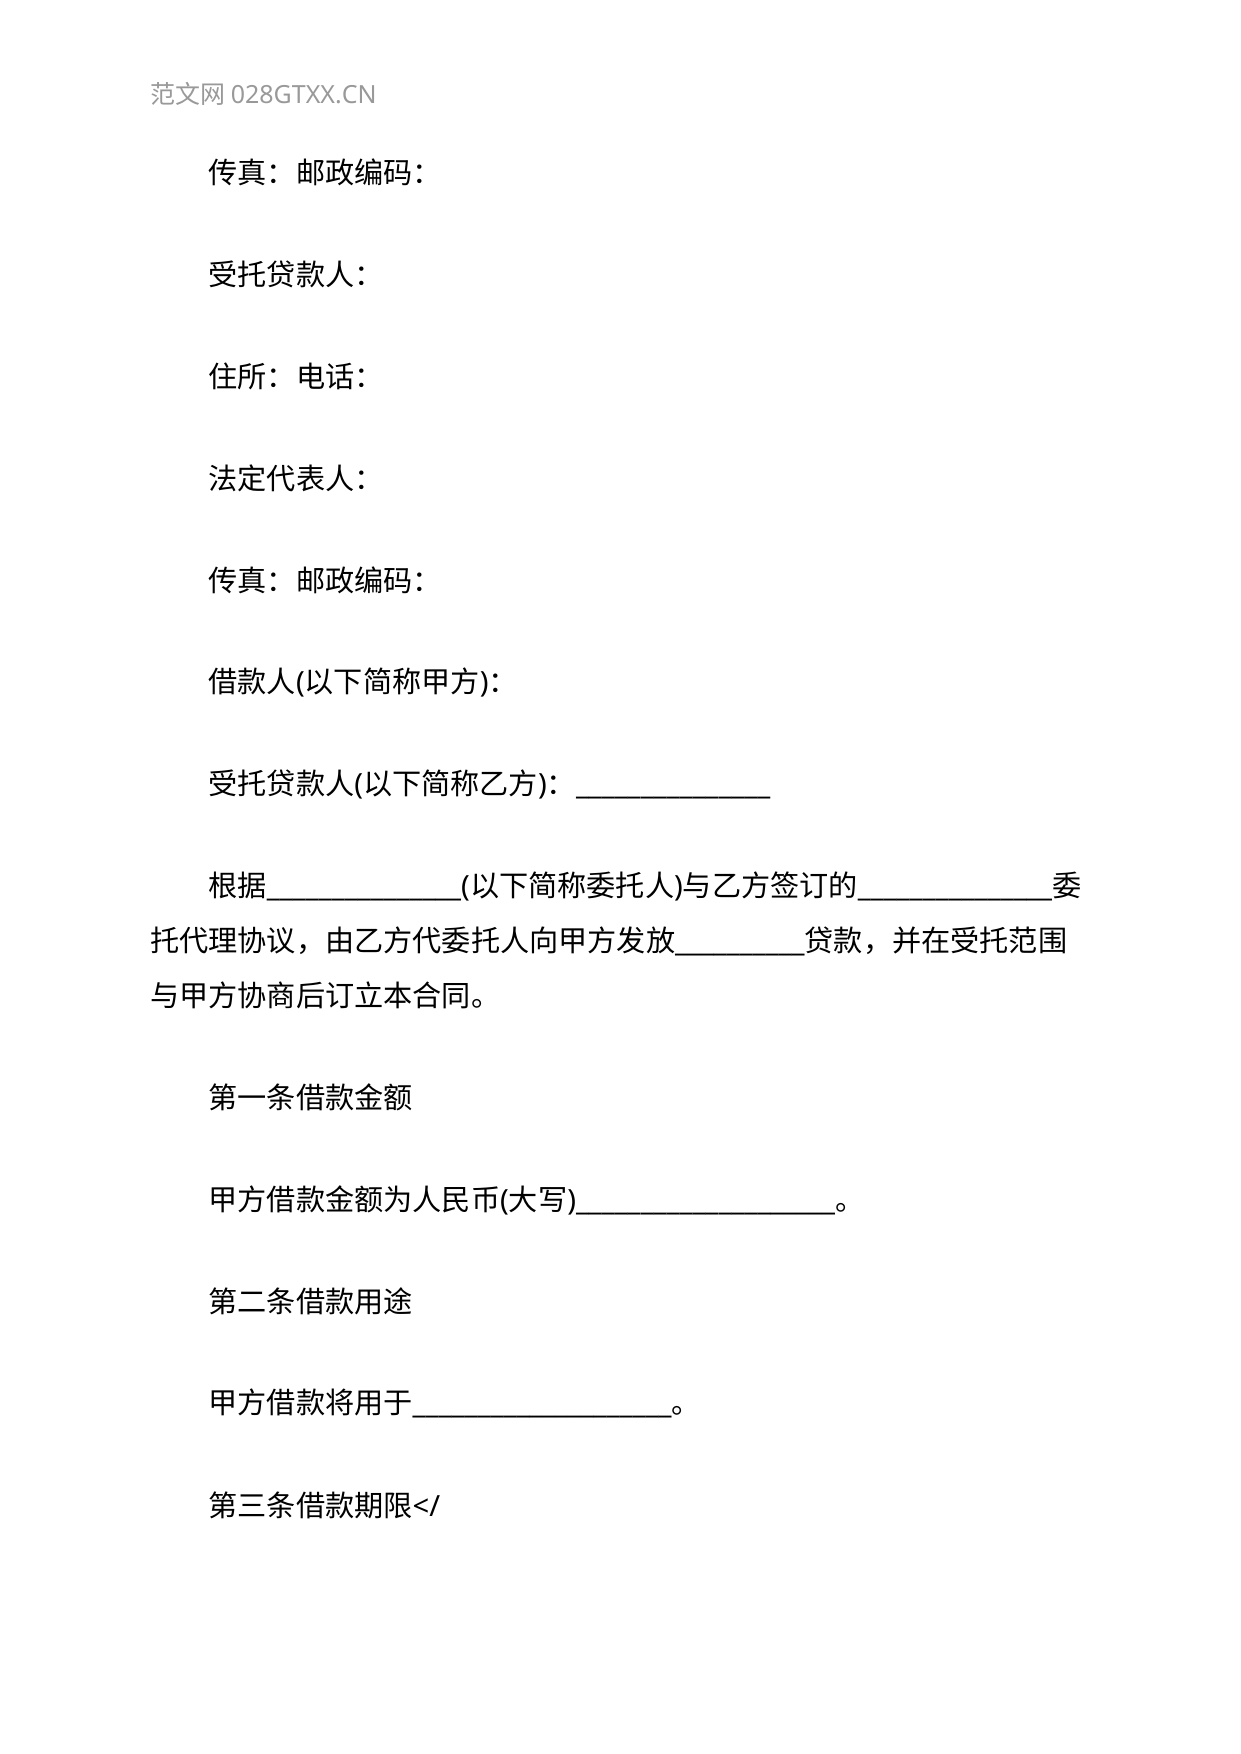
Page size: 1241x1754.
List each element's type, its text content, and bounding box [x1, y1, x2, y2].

text 第三条借款期限</ [150, 1482, 1090, 1524]
text 根据_______________(以下简称委托人)与乙方签订的_______________委托代理协议，由乙方代委托人向甲方发放__________贷款，并在受托范围与甲方协商后订立本合同。 [150, 863, 1090, 1015]
text 受托贷款人(以下简称乙方)：_______________ [150, 761, 1090, 803]
text 甲方借款金额为人民币(大写)____________________。 [150, 1176, 1090, 1219]
text 受托贷款人： [150, 252, 1090, 294]
text 传真：邮政编码： [150, 557, 1090, 599]
text 借款人(以下简称甲方)： [150, 659, 1090, 701]
text 传真：邮政编码： [150, 150, 1090, 192]
text 甲方借款将用于____________________。 [150, 1380, 1090, 1422]
text 法定代表人： [150, 455, 1090, 498]
text 第一条借款金额 [150, 1074, 1090, 1117]
text 第二条借款用途 [150, 1278, 1090, 1321]
text 住所：电话： [150, 353, 1090, 396]
